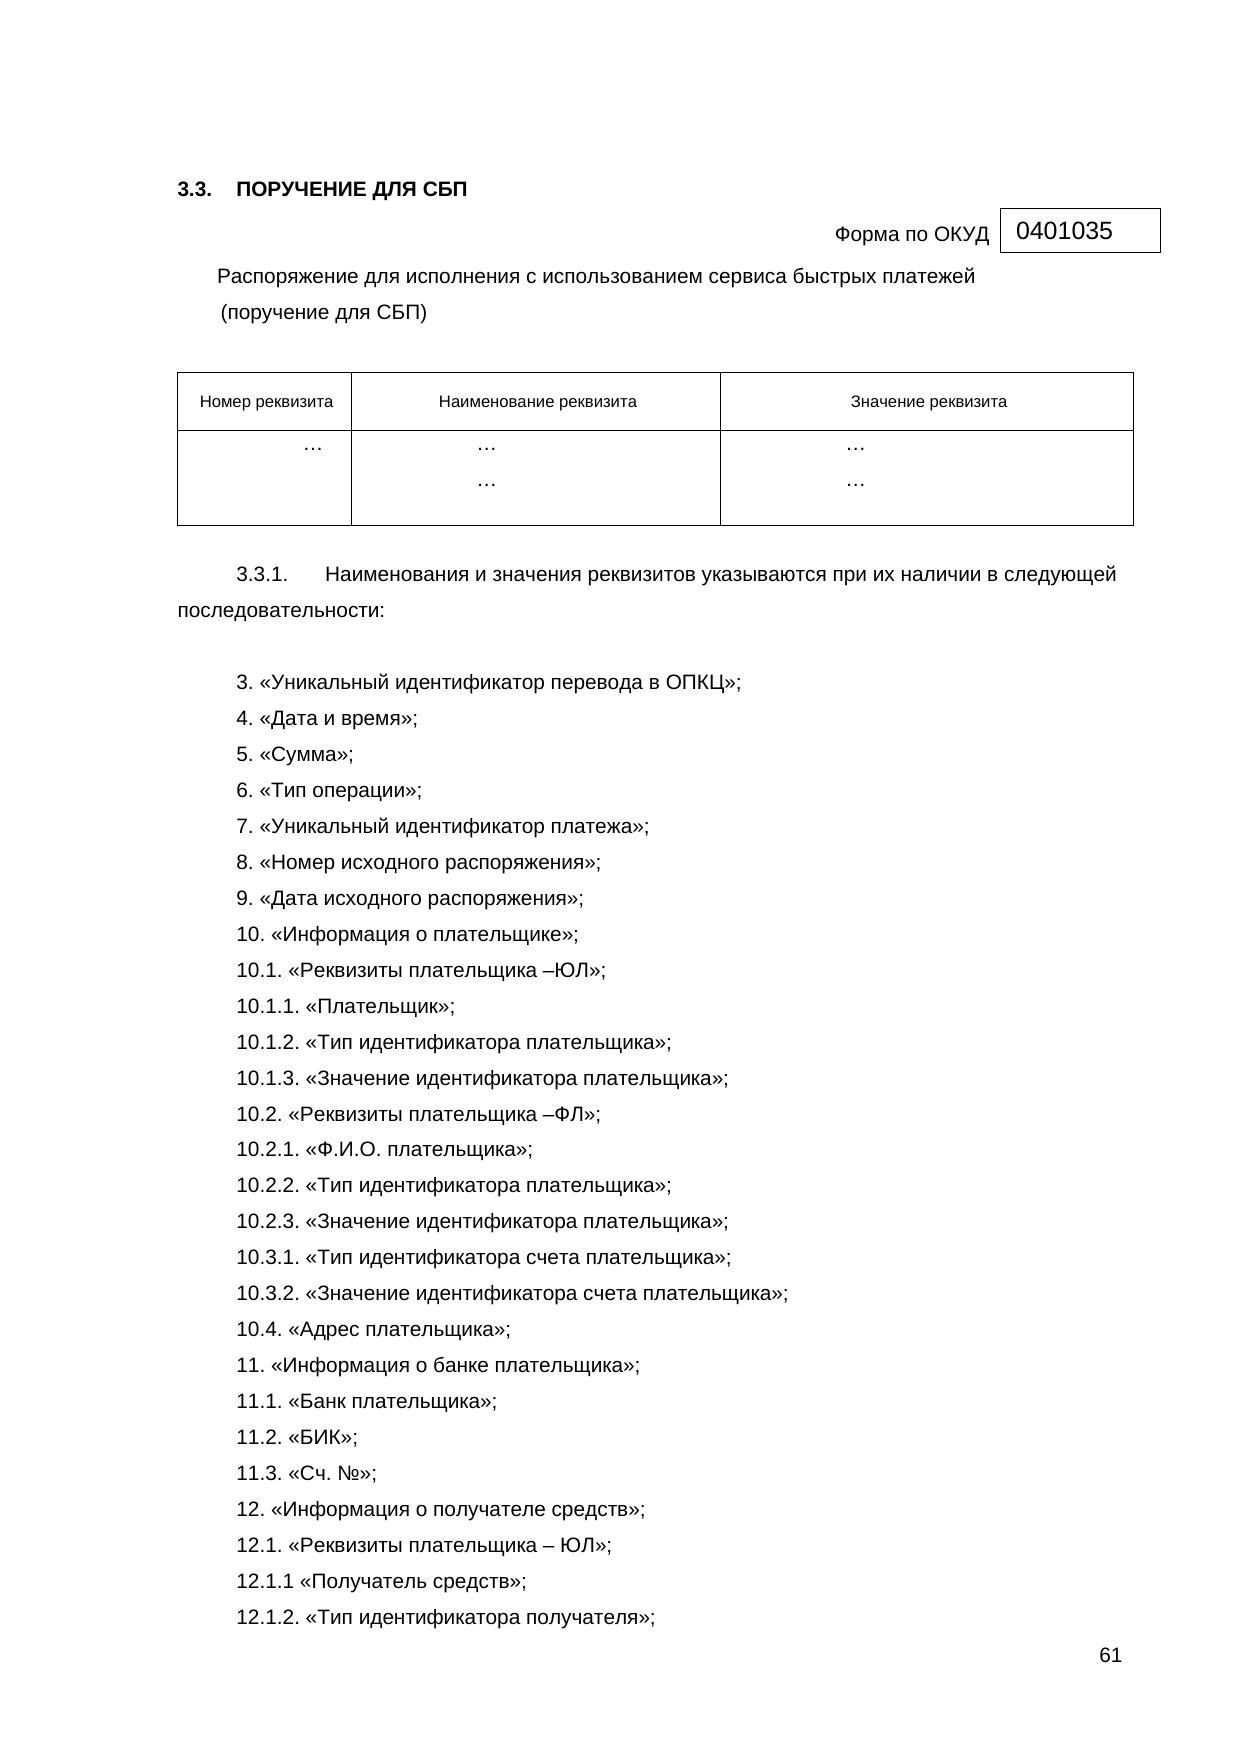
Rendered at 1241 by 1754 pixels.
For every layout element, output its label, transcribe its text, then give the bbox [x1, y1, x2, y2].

text 4. «Дата и время»; [177, 706, 1122, 730]
text 10.2.2. «Тип идентификатора плательщика»; [177, 1173, 1122, 1197]
text 10.1.3. «Значение идентификатора плательщика»; [177, 1065, 1122, 1089]
text 12.1. «Реквизиты плательщика – ЮЛ»; [177, 1533, 1122, 1557]
text 8. «Номер исходного распоряжения»; [177, 850, 1122, 874]
text 12.1.1 «Получатель средств»; [177, 1568, 1122, 1592]
text (поручение для СБП) [217, 300, 1122, 324]
text 10.1.2. «Тип идентификатора плательщика»; [177, 1029, 1122, 1053]
list ПОРУЧЕНИЕ ДЛЯ СБП [177, 177, 1122, 201]
text 6. «Тип операции»; [177, 778, 1122, 802]
table_cell … … [352, 431, 720, 525]
text 10.2. «Реквизиты плательщика –ФЛ»; [177, 1101, 1122, 1125]
text 11.3. «Сч. №»; [177, 1461, 1122, 1485]
text Форма по ОКУД [217, 221, 989, 245]
text 12. «Информация о получателе средств»; [177, 1497, 1122, 1521]
table_header Наименование реквизита [352, 373, 720, 430]
text 10.2.3. «Значение идентификатора плательщика»; [177, 1209, 1122, 1233]
table_header Номер реквизита [178, 373, 351, 430]
text 11. «Информация о банке плательщика»; [177, 1353, 1122, 1377]
text 11.1. «Банк плательщика»; [177, 1389, 1122, 1413]
text 10.1. «Реквизиты плательщика –ЮЛ»; [177, 958, 1122, 982]
list Наименования и значения реквизитов указываются при их наличии в следующей последовательности: [177, 562, 1122, 622]
text 12.1.2. «Тип идентификатора получателя»; [177, 1604, 1122, 1628]
text 7. «Уникальный идентификатор платежа»; [177, 814, 1122, 838]
table_cell … … [721, 431, 1133, 525]
text 10.3.2. «Значение идентификатора счета плательщика»; [177, 1281, 1122, 1305]
text 10.3.1. «Тип идентификатора счета плательщика»; [177, 1245, 1122, 1269]
text 10. «Информация о плательщике»; [177, 922, 1122, 946]
text 10.2.1. «Ф.И.О. плательщика»; [177, 1137, 1122, 1161]
text 10.1.1. «Плательщик»; [177, 993, 1122, 1017]
table_header Значение реквизита [721, 373, 1133, 430]
text 9. «Дата исходного распоряжения»; [177, 886, 1122, 910]
text Распоряжение для исполнения с использованием сервиса быстрых платежей [217, 264, 1122, 288]
text 3. «Уникальный идентификатор перевода в ОПКЦ»; [177, 670, 1122, 694]
text 5. «Сумма»; [177, 742, 1122, 766]
text 11.2. «БИК»; [177, 1425, 1122, 1449]
table_cell … [178, 431, 351, 525]
text 10.4. «Адрес плательщика»; [177, 1317, 1122, 1341]
